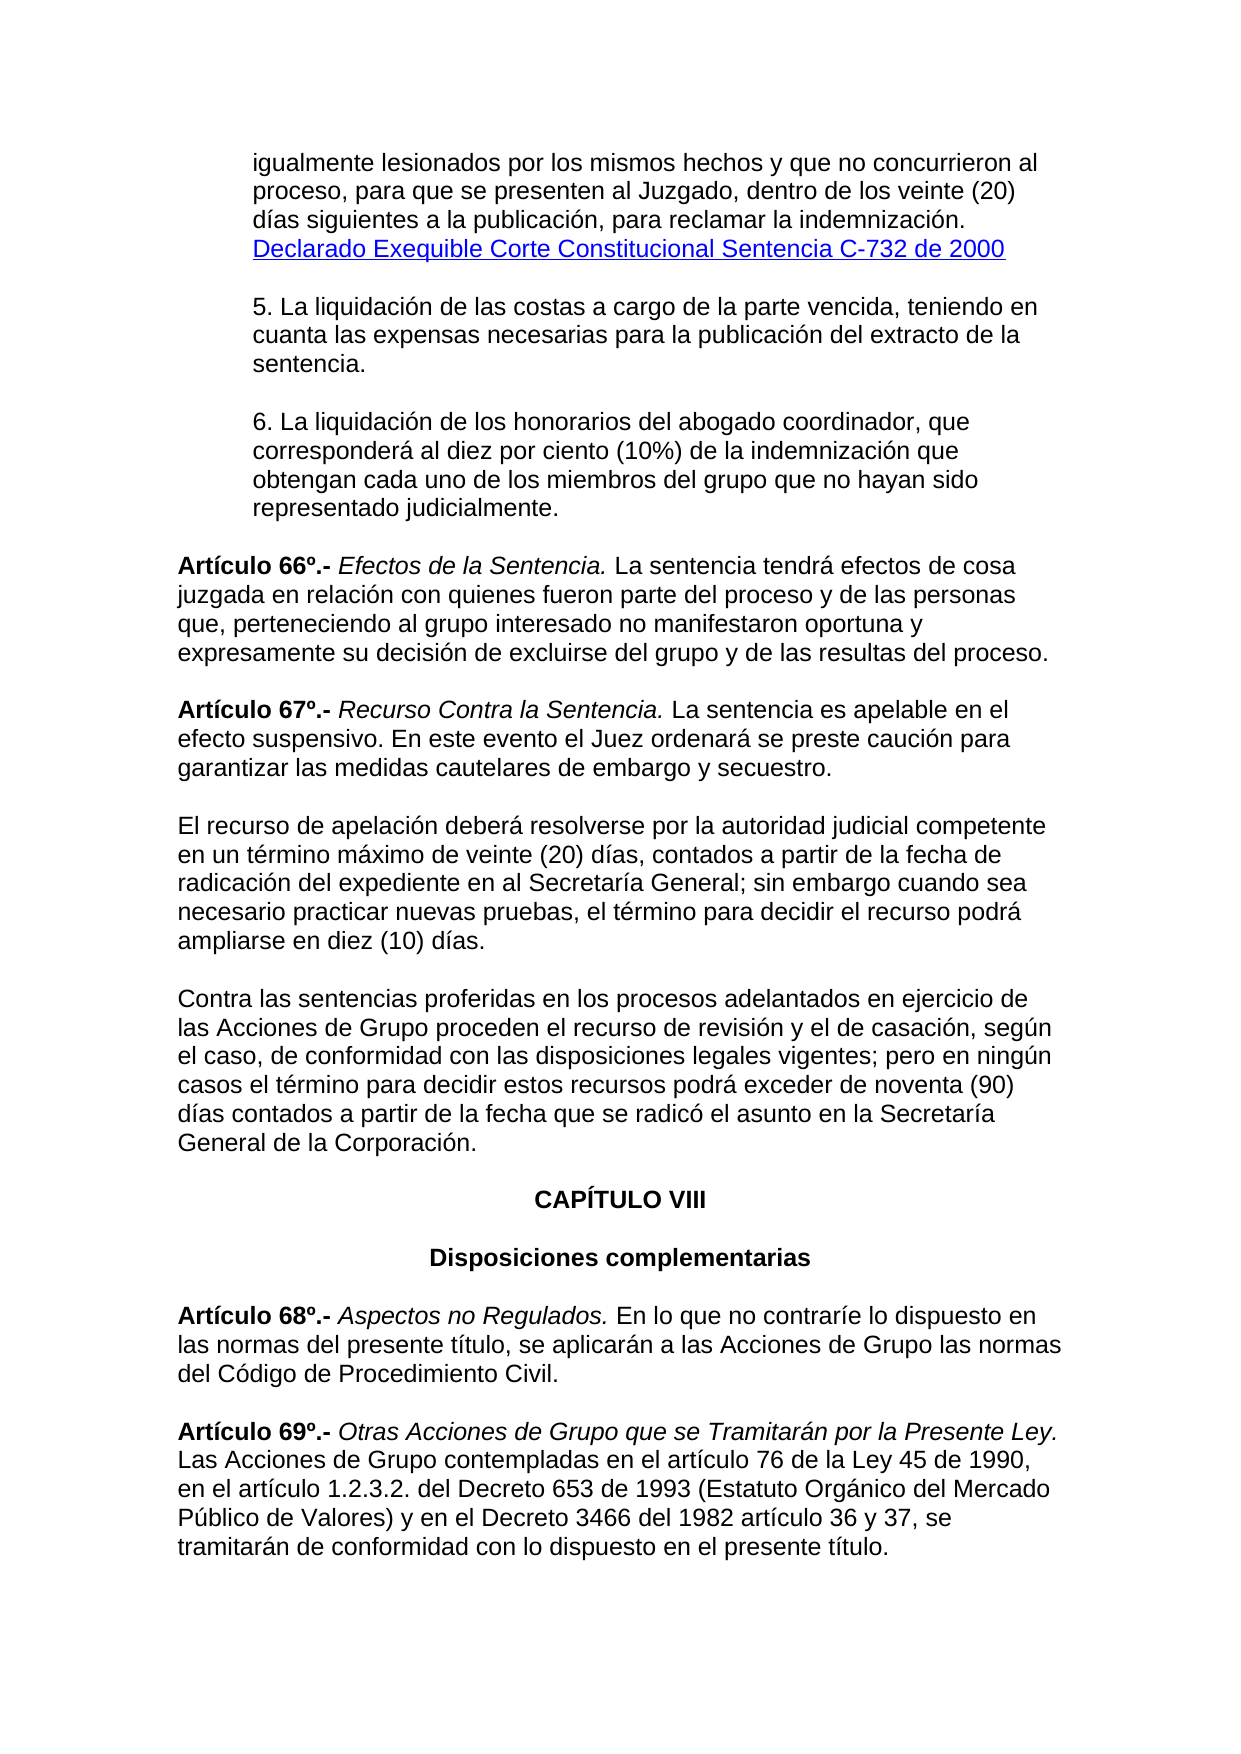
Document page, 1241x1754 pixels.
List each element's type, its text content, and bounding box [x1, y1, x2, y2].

text Disposiciones complementarias [177, 1243, 1063, 1272]
text CAPÍTULO VIII [177, 1186, 1063, 1214]
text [252, 148, 1063, 263]
text 5. La liquidación de las costas a cargo de la parte vencida, teniendo en cuanta las expensas necesarias para la publicación del extracto de la sentencia. [252, 292, 1063, 378]
text Artículo 69º.- Otras Acciones de Grupo que se Tramitarán por la Presente Ley. Las Acciones de Grupo contempladas en el artículo 76 de la Ley 45 de 1990, en el artículo 1.2.3.2. del Decreto 653 de 1993 (Estatuto Orgánico del Mercado Público de Valores) y en el Decreto 3466 del 1982 artículo 36 y 37, se tramitarán de conformidad con lo dispuesto en el presente título. [177, 1417, 1063, 1561]
text Contra las sentencias proferidas en los procesos adelantados en ejercicio de las Acciones de Grupo proceden el recurso de revisión y el de casación, según el caso, de conformidad con las disposiciones legales vigentes; pero en ningún casos el término para decidir estos recursos podrá exceder de noventa (90) días contados a partir de la fecha que se radicó el asunto en la Secretaría General de la Corporación. [177, 984, 1063, 1156]
text 6. La liquidación de los honorarios del abogado coordinador, que corresponderá al diez por ciento (10%) de la indemnización que obtengan cada uno de los miembros del grupo que no hayan sido representado judicialmente. [252, 407, 1063, 522]
text Artículo 66º.- Efectos de la Sentencia. La sentencia tendrá efectos de cosa juzgada en relación con quienes fueron parte del proceso y de las personas que, perteneciendo al grupo interesado no manifestaron oportuna y expresamente su decisión de excluirse del grupo y de las resultas del proceso. [177, 551, 1063, 666]
text Artículo 68º.- Aspectos no Regulados. En lo que no contraríe lo dispuesto en las normas del presente título, se aplicarán a las Acciones de Grupo las normas del Código de Procedimiento Civil. [177, 1301, 1063, 1388]
text El recurso de apelación deberá resolverse por la autoridad judicial competente en un término máximo de veinte (20) días, contados a partir de la fecha de radicación del expediente en al Secretaría General; sin embargo cuando sea necesario practicar nuevas pruebas, el término para decidir el recurso podrá ampliarse en diez (10) días. [177, 811, 1063, 955]
text Artículo 67º.- Recurso Contra la Sentencia. La sentencia es apelable en el efecto suspensivo. En este evento el Juez ordenará se preste caución para garantizar las medidas cautelares de embargo y secuestro. [177, 696, 1063, 782]
